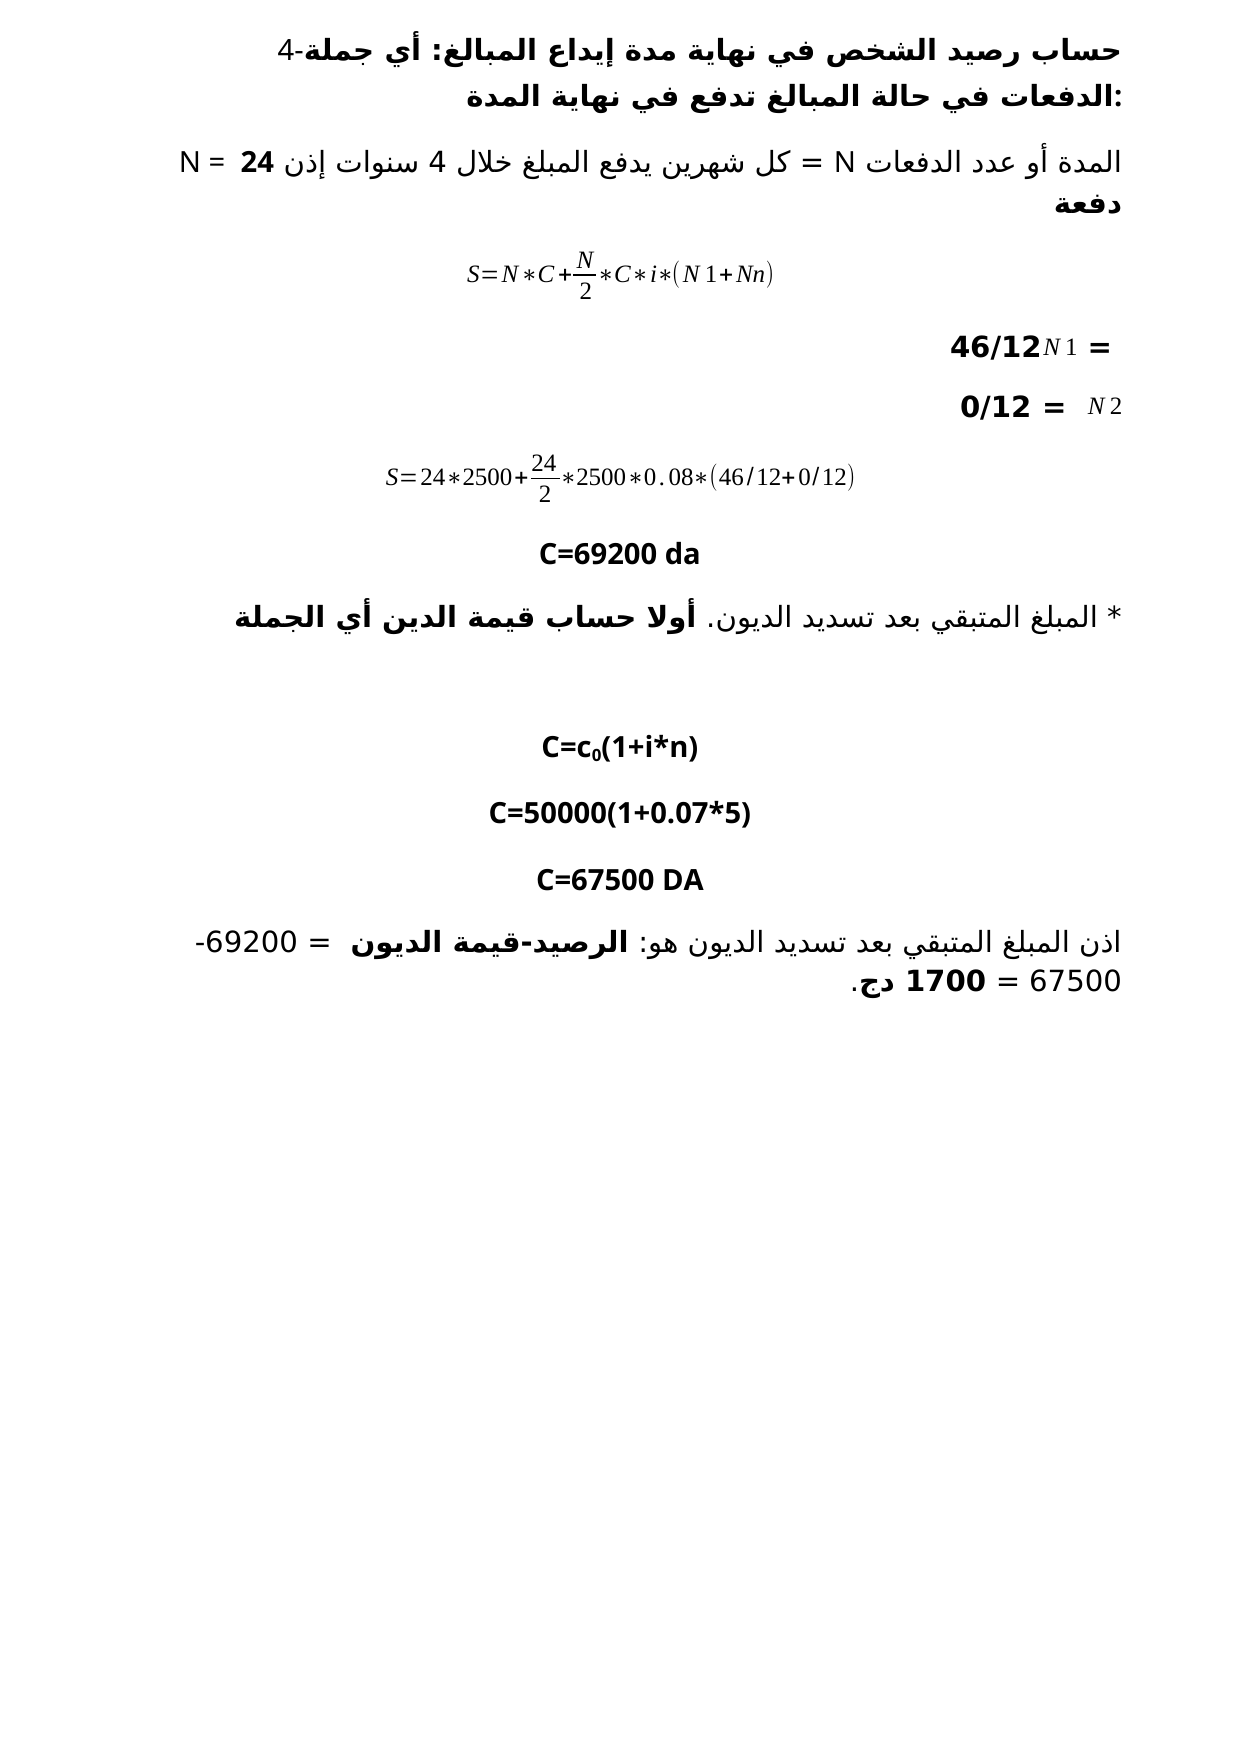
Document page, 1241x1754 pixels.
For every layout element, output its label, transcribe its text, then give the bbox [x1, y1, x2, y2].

text = 0/12 [118, 390, 1122, 424]
text المدة أو عدد الدفعات N = كل شهرين يدفع المبلغ خلال 4 سنوات إذن N = 24 دفعة [118, 142, 1122, 220]
text اذن المبلغ المتبقي بعد تسديد الديون هو: الرصيد-قيمة الديون = 69200-67500 = 1700 دج. [118, 926, 1122, 999]
text C=50000(1+0.07*5) [118, 793, 1122, 832]
text C=67500 DA [118, 859, 1122, 899]
text = 46/12 [118, 330, 1122, 364]
text C=c0(1+i*n) [118, 726, 1122, 766]
list 4-حساب رصيد الشخص في نهاية مدة إيداع المبالغ: أي جملة الدفعات في حالة المبالغ تدفع في نهاية المدة: [235, 29, 1122, 115]
text C=69200 da [118, 534, 1122, 573]
text * المبلغ المتبقي بعد تسديد الديون. أولا حساب قيمة الدين أي الجملة [118, 600, 1122, 634]
